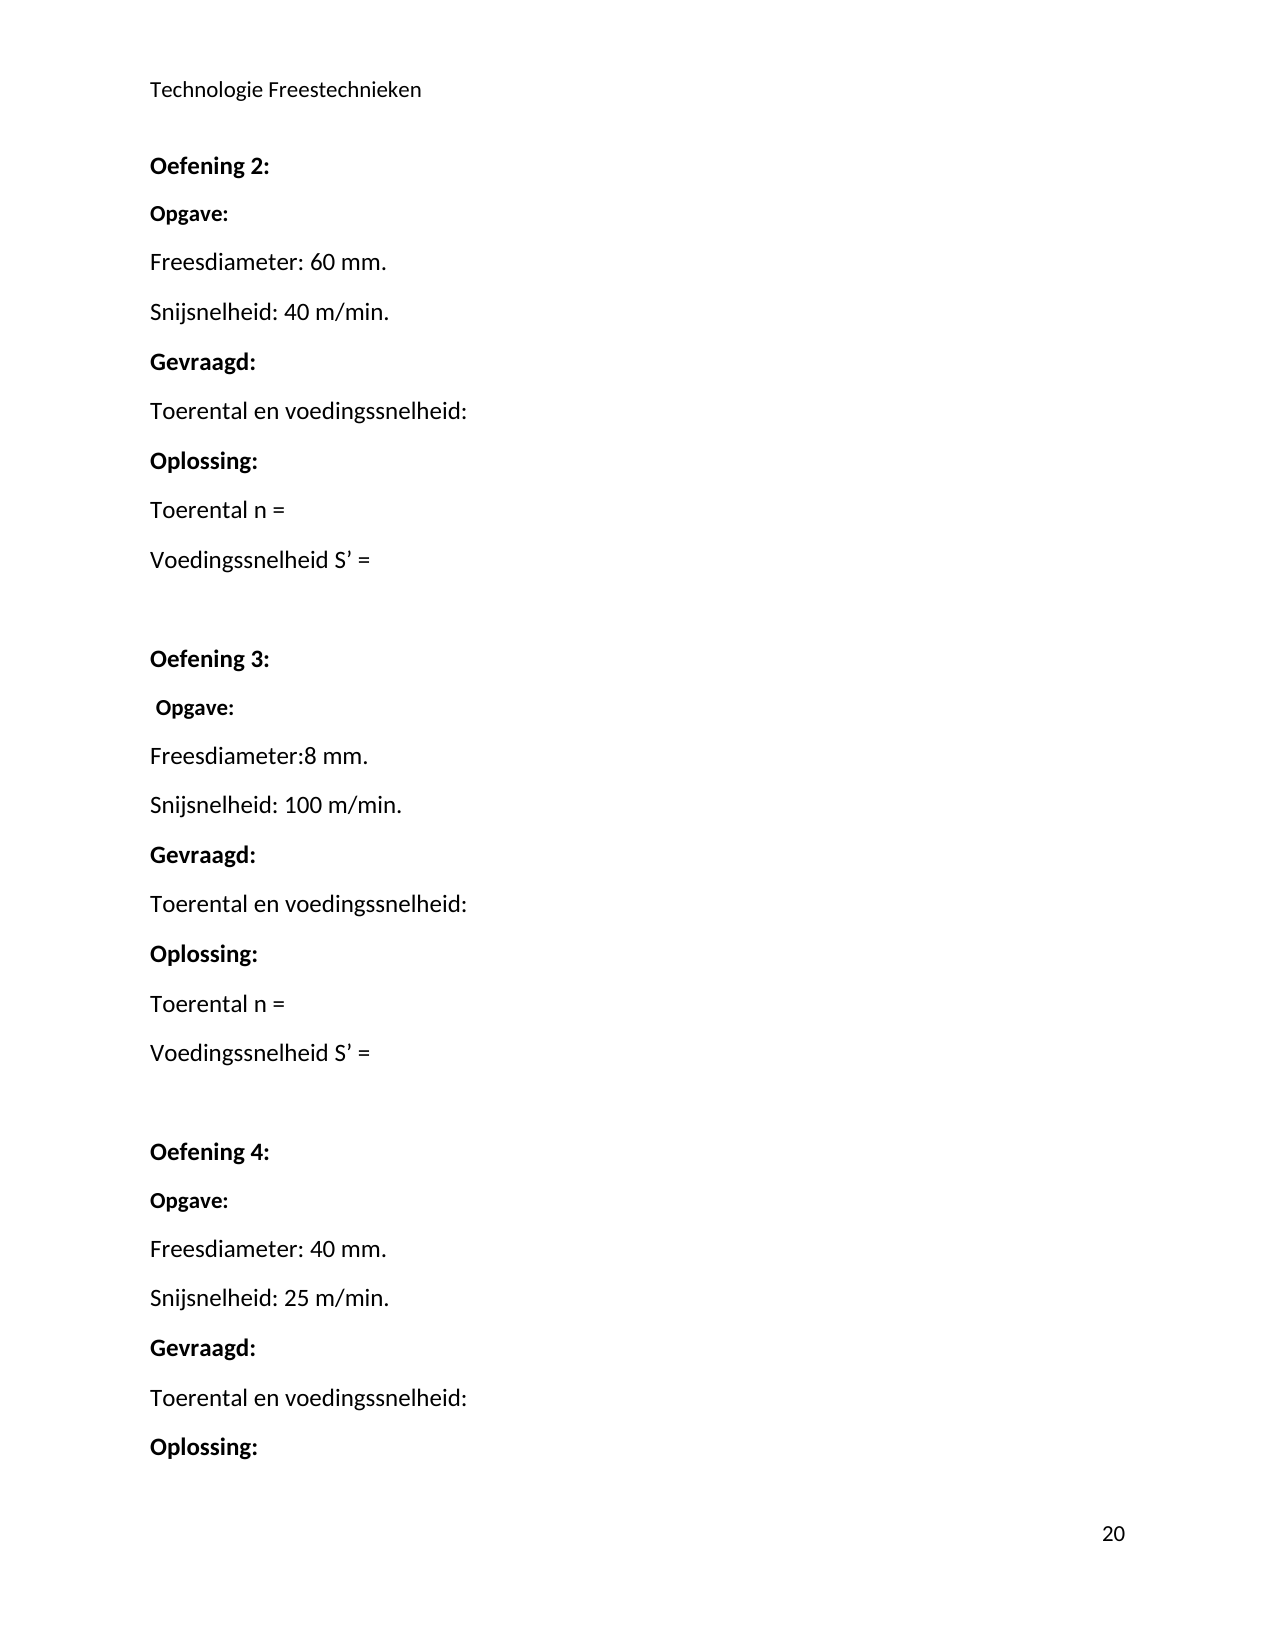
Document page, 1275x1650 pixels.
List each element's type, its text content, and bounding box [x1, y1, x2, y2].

text Oplossing: [150, 1431, 1125, 1462]
text Snijsnelheid: 40 m/min. [150, 296, 1125, 327]
text Snijsnelheid: 100 m/min. [150, 789, 1125, 820]
text Toerental en voedingssnelheid: [150, 1382, 1125, 1412]
text Gevraagd: [150, 1332, 1125, 1363]
text Oefening 2: [150, 150, 1125, 181]
text Oplossing: [150, 445, 1125, 475]
text Voedingssnelheid S’ = [150, 544, 1125, 574]
text Snijsnelheid: 25 m/min. [150, 1282, 1125, 1313]
text Freesdiameter: 40 mm. [150, 1233, 1125, 1263]
text Oefening 3: [150, 643, 1125, 674]
text Toerental en voedingssnelheid: [150, 888, 1125, 919]
text Toerental n = [150, 988, 1125, 1018]
text Opgave: [150, 1186, 1125, 1214]
text Freesdiameter:8 mm. [150, 740, 1125, 770]
text Oefening 4: [150, 1136, 1125, 1167]
text Opgave: [150, 693, 1125, 721]
text Voedingssnelheid S’ = [150, 1037, 1125, 1068]
text Gevraagd: [150, 346, 1125, 376]
text Gevraagd: [150, 839, 1125, 869]
text Opgave: [150, 199, 1125, 228]
text Toerental n = [150, 494, 1125, 525]
text Freesdiameter: 60 mm. [150, 246, 1125, 277]
text Oplossing: [150, 938, 1125, 969]
text Toerental en voedingssnelheid: [150, 395, 1125, 426]
